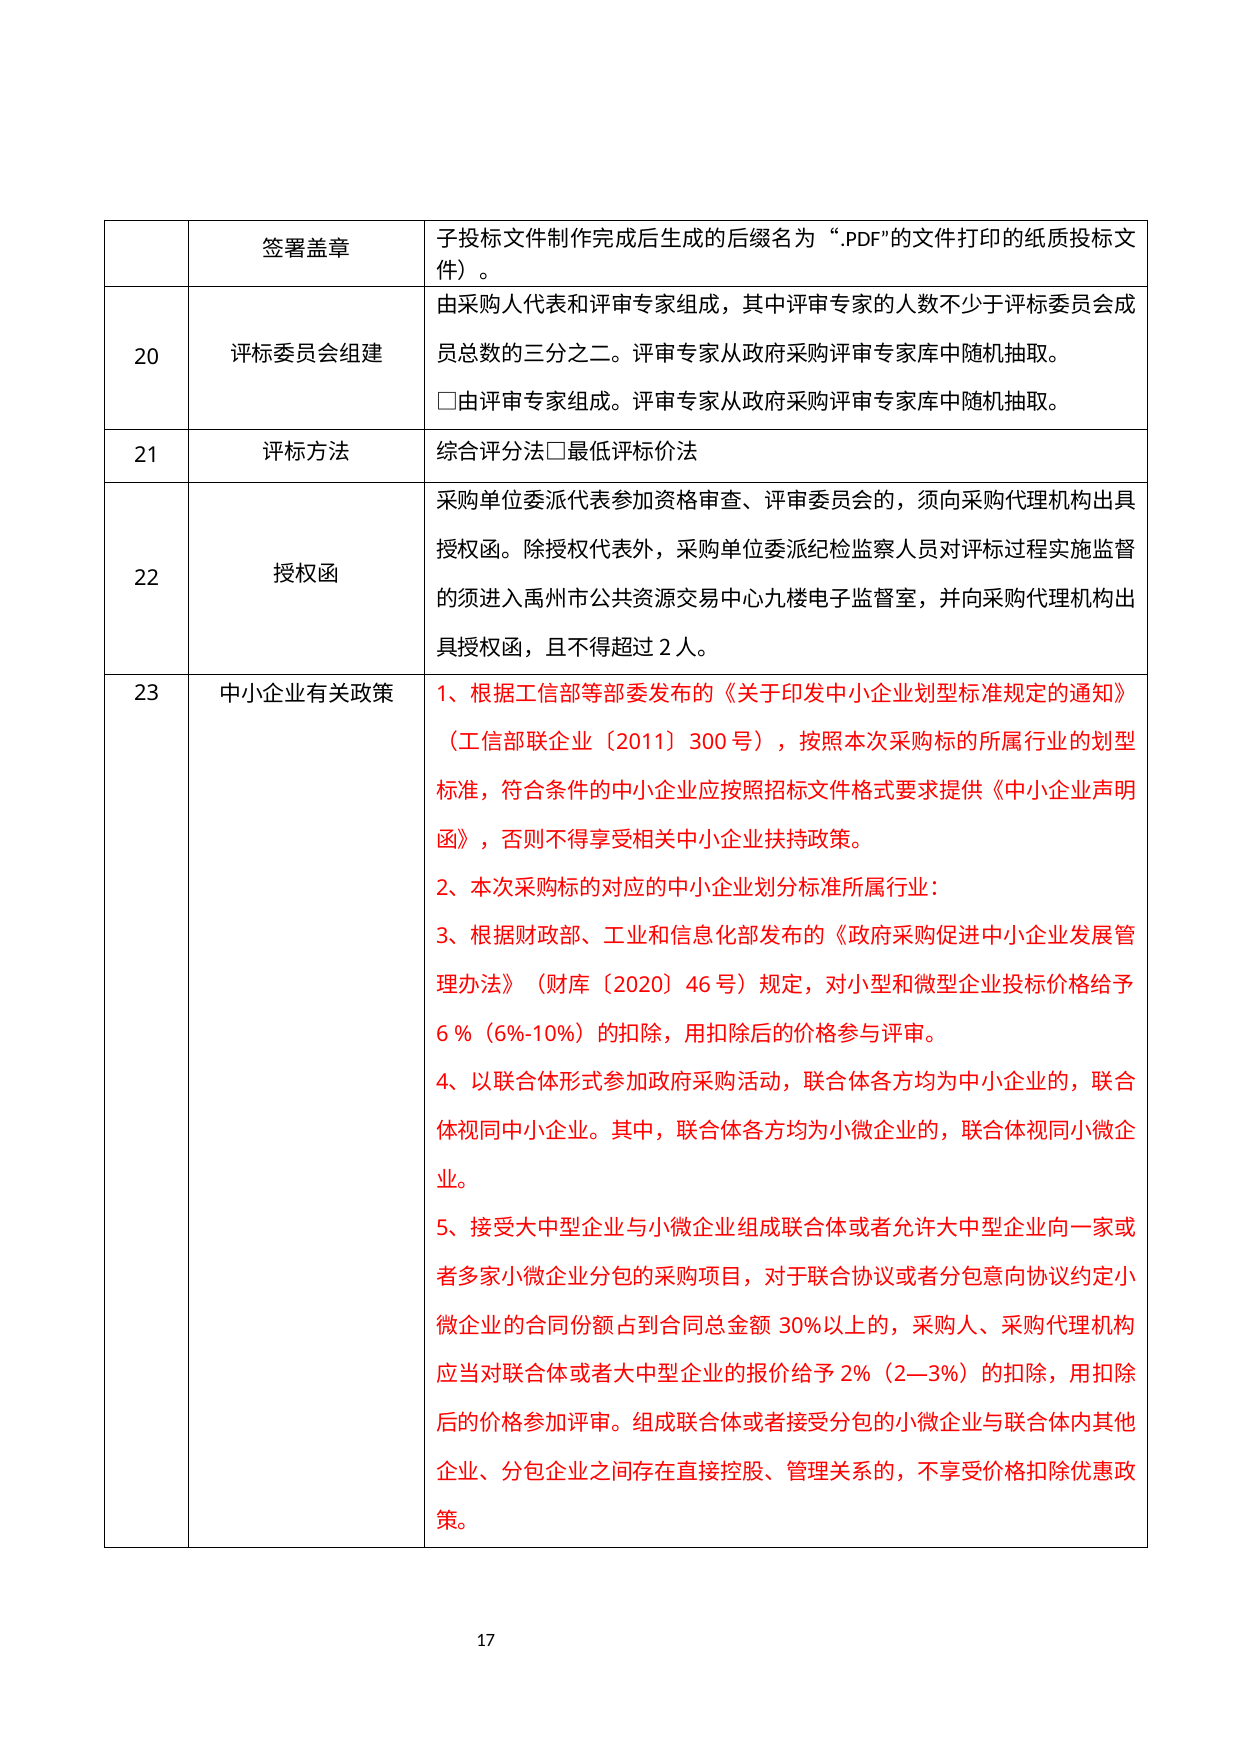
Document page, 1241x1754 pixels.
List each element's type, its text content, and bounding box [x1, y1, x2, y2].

table_cell 中小企业有关政策 [189, 675, 424, 1547]
table_cell 20 [105, 287, 188, 429]
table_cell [425, 221, 1147, 286]
table_cell 评标方法 [189, 430, 424, 482]
table_cell 21 [105, 430, 188, 482]
table_cell 综合评分法□最低评标价法 [425, 430, 1147, 482]
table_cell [425, 675, 1147, 1547]
table_cell 投标文件的 签署盖章 [189, 221, 424, 286]
table_cell 授权函 [189, 483, 424, 674]
table_cell 22 [105, 483, 188, 674]
table_cell 由采购人代表和评审专家组成，其中评审专家的人数不少于评标委员会成员总数的三分之二。评审专家从政府采购评审专家库中随机抽取。 □由评审专家组成。评审专家从政府采购评审专家库中随机抽取。 [425, 287, 1147, 429]
table_cell 19 [105, 221, 188, 286]
table_cell 评标委员会组建 [189, 287, 424, 429]
table_cell 采购单位委派代表参加资格审查、评审委员会的，须向采购代理机构出具授权函。除授权代表外，采购单位委派纪检监察人员对评标过程实施监督的须进入禹州市公共资源交易中心九楼电子监督室，并向采购代理机构出具授权函，且不得超过2人。 [425, 483, 1147, 674]
table_cell 23 [105, 675, 188, 1547]
